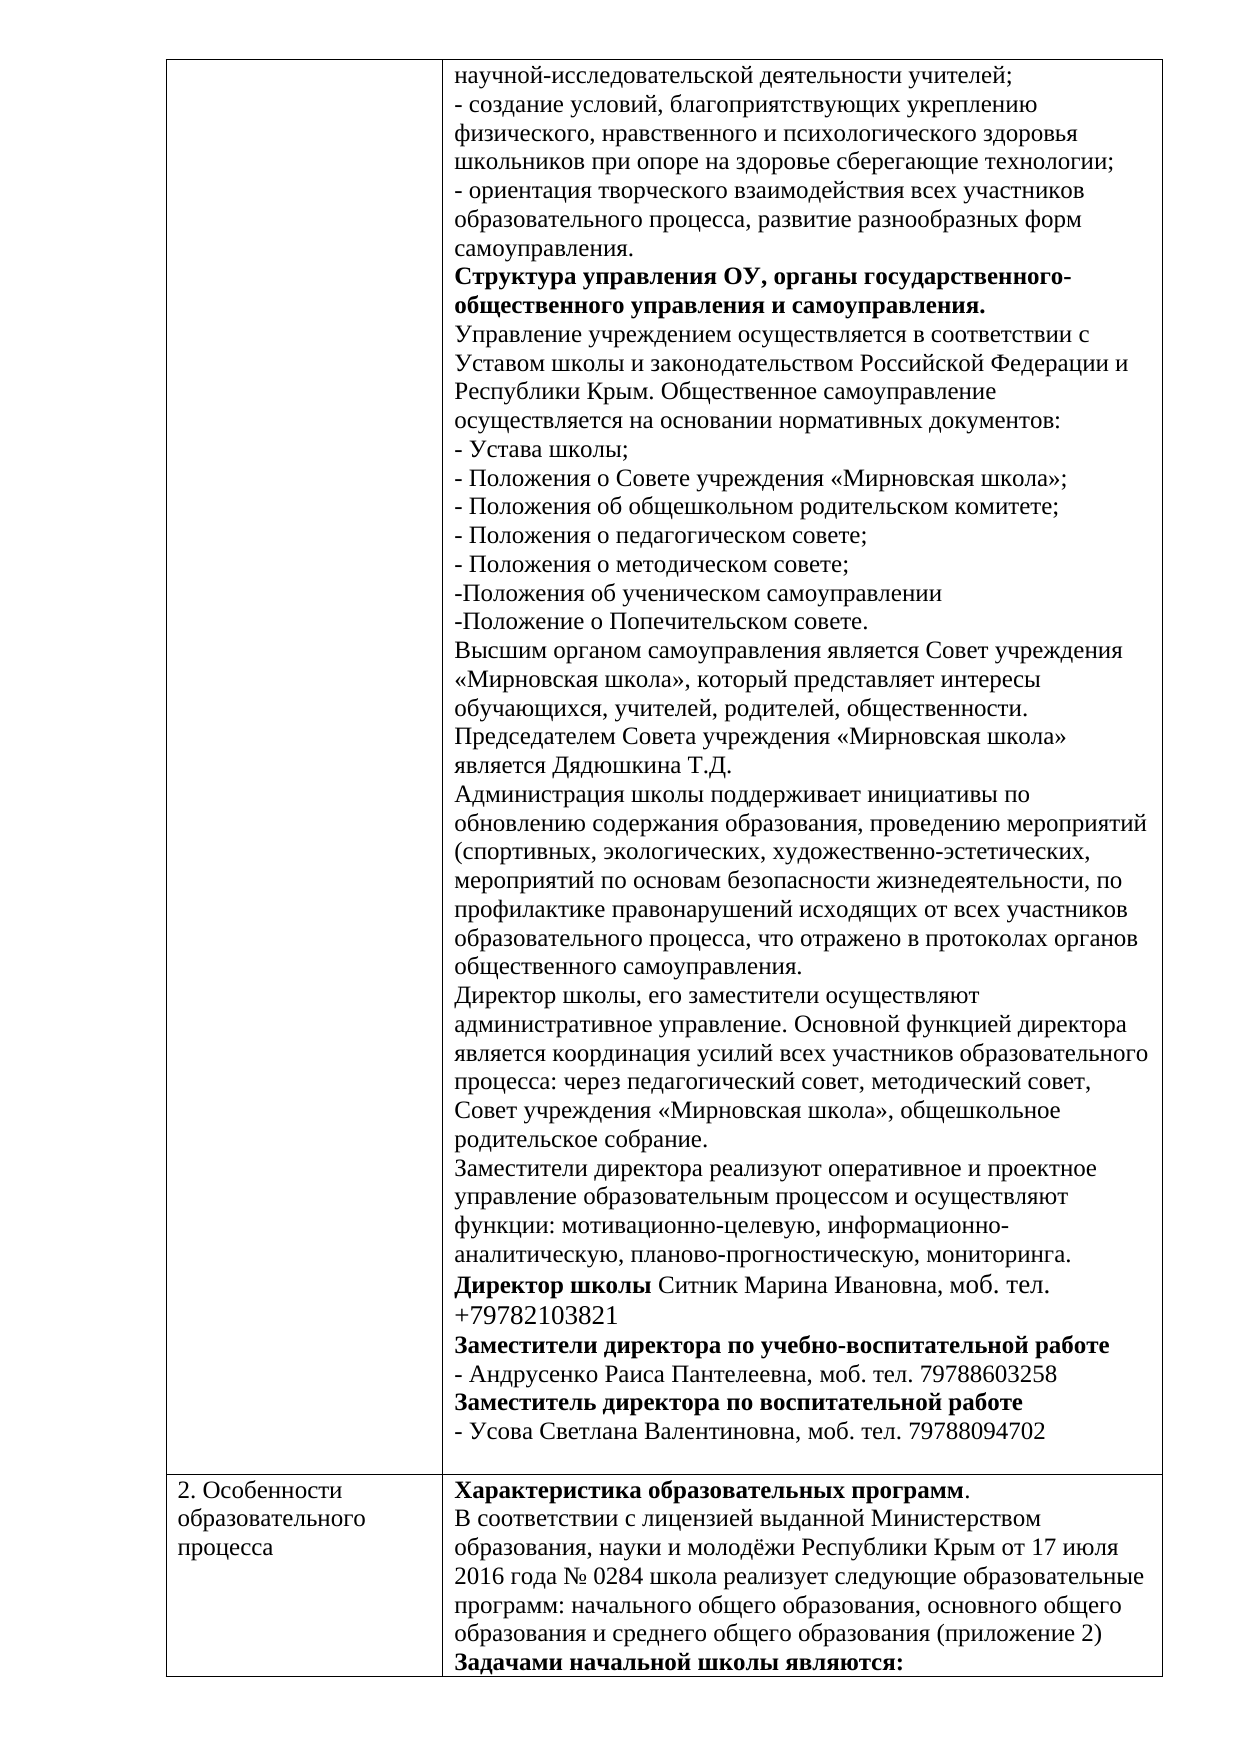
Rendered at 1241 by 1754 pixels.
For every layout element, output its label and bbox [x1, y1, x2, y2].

table_cell [167, 1475, 442, 1676]
table_cell [443, 60, 1162, 1474]
table_cell [443, 1475, 1162, 1676]
table_cell [167, 60, 442, 1474]
